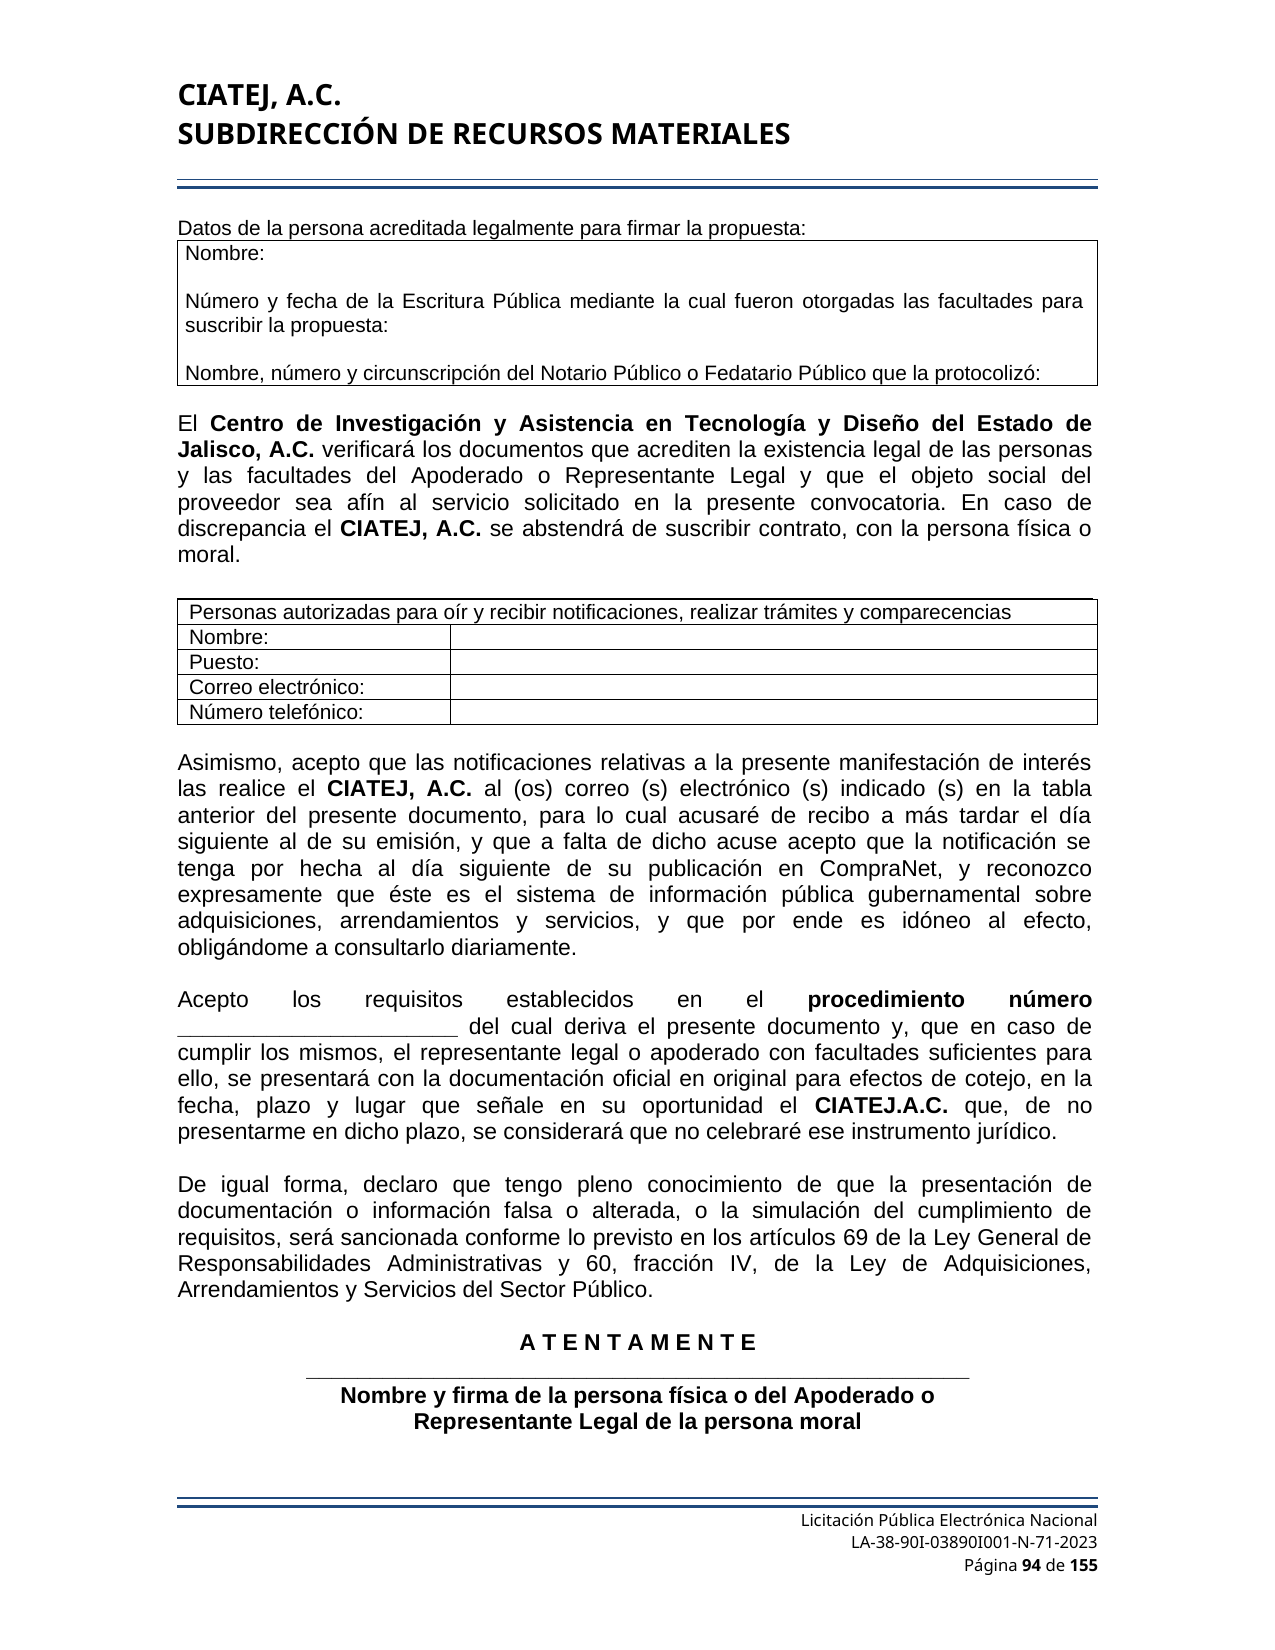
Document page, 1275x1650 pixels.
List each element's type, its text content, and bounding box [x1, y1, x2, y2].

text El Centro de Investigación y Asistencia en Tecnología y Diseño del Estado de Jalisco, A.C. verificará los documentos que acrediten la existencia legal de las personas y las facultades del Apoderado o Representante Legal y que el objeto social del proveedor sea afín al servicio solicitado en la presente convocatoria. En caso de discrepancia el CIATEJ, A.C. se abstendrá de suscribir contrato, con la persona física o moral. [177, 410, 1093, 568]
table_cell [451, 700, 1097, 724]
text Acepto los requisitos establecidos en el procedimiento número ______________________ del cual deriva el presente documento y, que en caso de cumplir los mismos, el representante legal o apoderado con facultades suficientes para ello, se presentará con la documentación oficial en original para efectos de cotejo, en la fecha, plazo y lugar que señale en su oportunidad el CIATEJ.A.C. que, de no presentarme en dicho plazo, se considerará que no celebraré ese instrumento jurídico. [177, 986, 1093, 1144]
table_cell [451, 675, 1097, 699]
text Nombre y firma de la persona física o del Apoderado o [177, 1382, 1098, 1408]
table_cell [451, 650, 1097, 674]
table_cell Nombre: [178, 625, 450, 649]
table_cell Puesto: [178, 650, 450, 674]
text De igual forma, declaro que tengo pleno conocimiento de que la presentación de documentación o información falsa o alterada, o la simulación del cumplimiento de requisitos, será sancionada conforme lo previsto en los artículos 69 de la Ley General de Responsabilidades Administrativas y 60, fracción IV, de la Ley de Adquisiciones, Arrendamientos y Servicios del Sector Público. [177, 1171, 1093, 1302]
table_cell [451, 625, 1097, 649]
text ____________________________________________________ [177, 1355, 1098, 1382]
table_header Nombre: Número y fecha de la Escritura Pública mediante la cual fueron otorgadas las facultades para suscribir la propuesta: Nombre, número y circunscripción del Notario Público o Fedatario Público que la protocolizó: [178, 241, 1097, 385]
table_cell Correo electrónico: [178, 675, 450, 699]
table_cell Número telefónico: [178, 700, 450, 724]
table_header Personas autorizadas para oír y recibir notificaciones, realizar trámites y comparecencias [178, 600, 1097, 624]
text Asimismo, acepto que las notificaciones relativas a la presente manifestación de interés las realice el CIATEJ, A.C. al (os) correo (s) electrónico (s) indicado (s) en la tabla anterior del presente documento, para lo cual acusaré de recibo a más tardar el día siguiente al de su emisión, y que a falta de dicho acuse acepto que la notificación se tenga por hecha al día siguiente de su publicación en CompraNet, y reconozco expresamente que éste es el sistema de información pública gubernamental sobre adquisiciones, arrendamientos y servicios, y que por ende es idóneo al efecto, obligándome a consultarlo diariamente. [177, 749, 1093, 960]
text A T E N T A M E N T E [177, 1329, 1098, 1355]
text Representante Legal de la persona moral [177, 1408, 1098, 1434]
text Datos de la persona acreditada legalmente para firmar la propuesta: [177, 216, 1093, 240]
